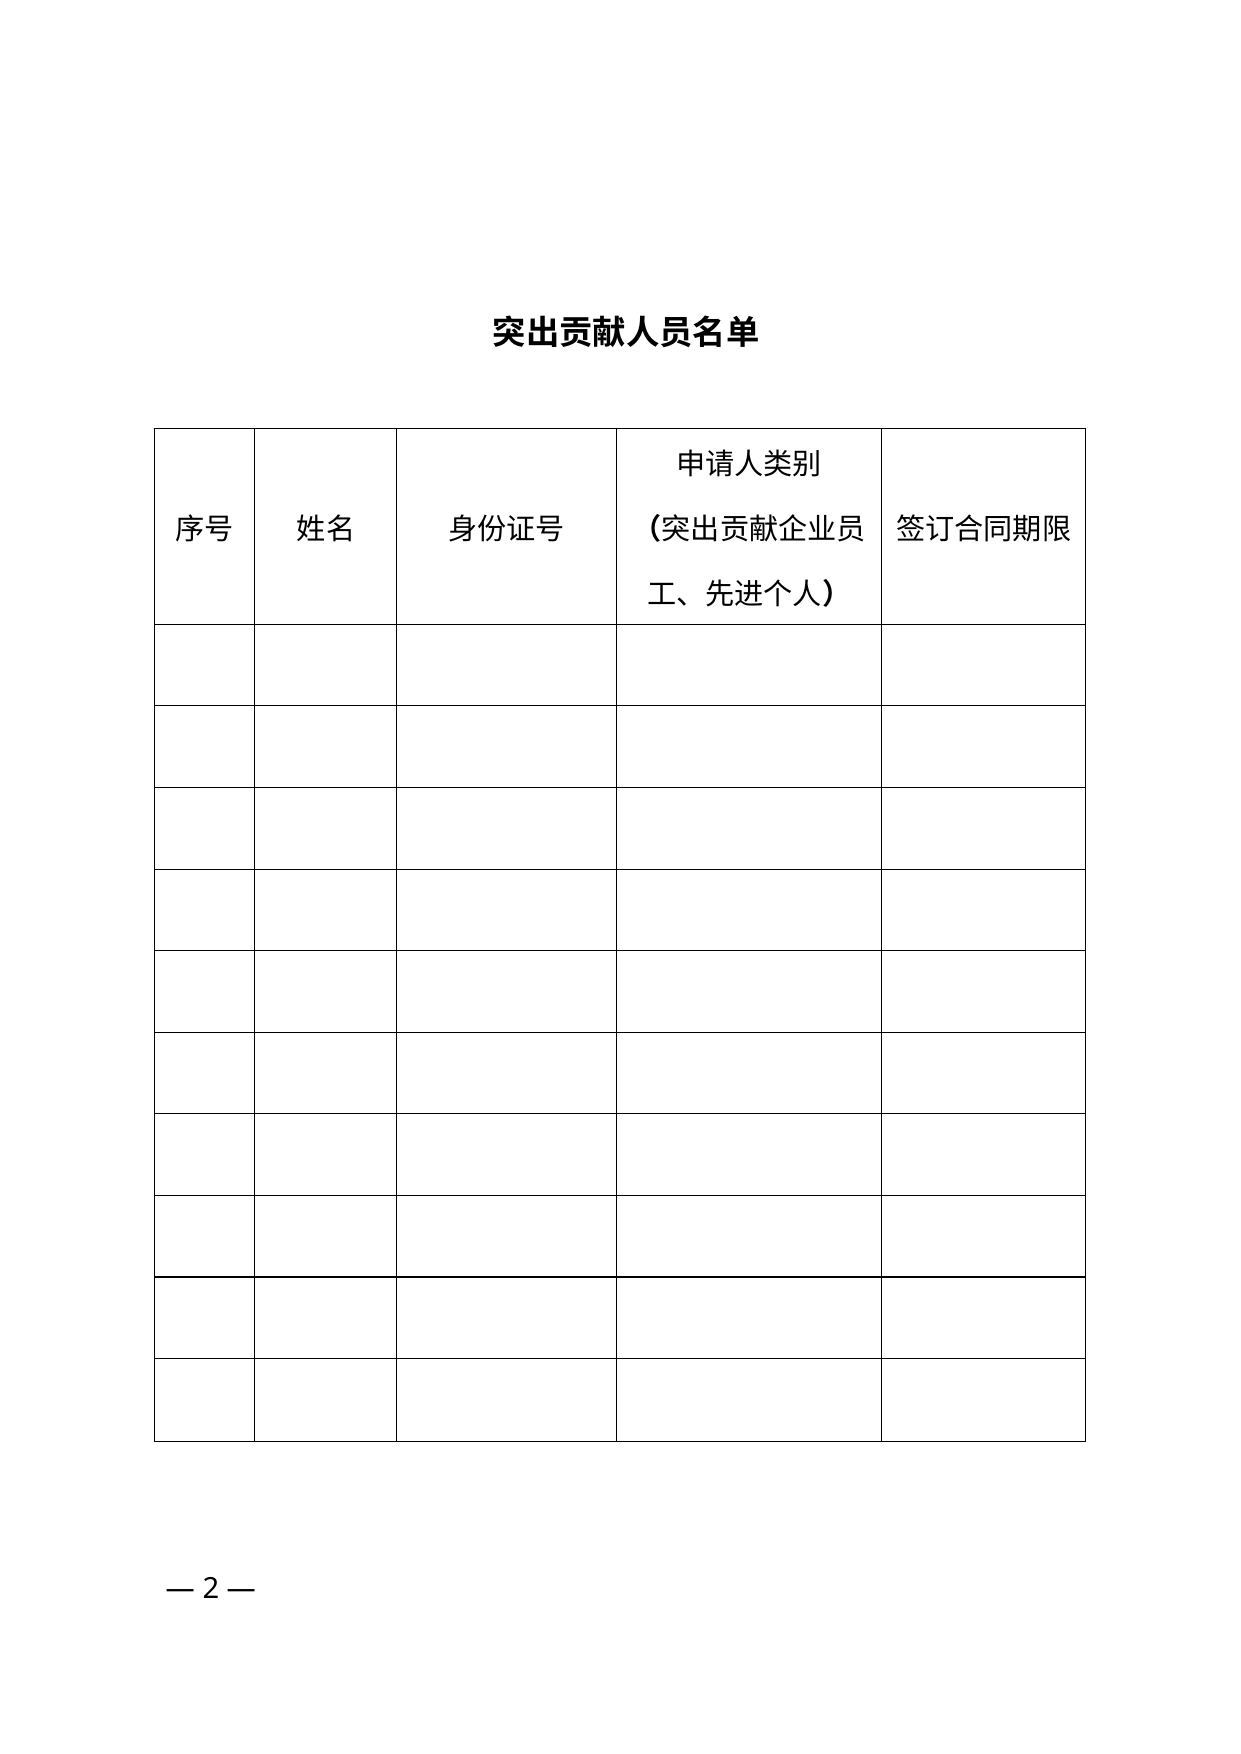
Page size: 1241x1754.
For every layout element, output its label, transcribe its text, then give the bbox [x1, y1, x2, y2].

table_cell [397, 625, 616, 705]
table_cell [255, 1196, 396, 1276]
table_cell [255, 1114, 396, 1195]
table_cell [255, 788, 396, 868]
table_cell [397, 1278, 616, 1358]
table_header 序号 [155, 429, 254, 624]
table_cell [155, 870, 254, 950]
table_cell [397, 1359, 616, 1441]
table_cell [255, 951, 396, 1032]
table_cell [155, 706, 254, 787]
table_cell [155, 951, 254, 1032]
table_cell [882, 788, 1085, 868]
table_cell [397, 706, 616, 787]
table_cell [255, 1359, 396, 1441]
table_cell [397, 1114, 616, 1195]
table_cell [882, 1278, 1085, 1358]
table_cell [397, 870, 616, 950]
table_cell [617, 1033, 881, 1113]
table_header 申请人类别 （突出贡献企业员工、先进个人） [617, 429, 881, 624]
table_header 身份证号 [397, 429, 616, 624]
table_cell [155, 625, 254, 705]
table_cell [255, 1278, 396, 1358]
table_cell [882, 1033, 1085, 1113]
table_cell [882, 1196, 1085, 1276]
table_cell [155, 1196, 254, 1276]
table_cell [155, 1033, 254, 1113]
table_cell [155, 788, 254, 868]
table_cell [255, 1033, 396, 1113]
table_cell [155, 1359, 254, 1441]
table_cell [882, 625, 1085, 705]
table_cell [617, 951, 881, 1032]
table_cell [882, 870, 1085, 950]
table_cell [617, 1278, 881, 1358]
table_cell [255, 625, 396, 705]
table_cell [617, 1114, 881, 1195]
table_cell [155, 1278, 254, 1358]
table_cell [617, 788, 881, 868]
table_cell [255, 870, 396, 950]
table_header 签订合同期限 [882, 429, 1085, 624]
table_cell [882, 706, 1085, 787]
table_cell [882, 1114, 1085, 1195]
table_cell [255, 706, 396, 787]
table_cell [617, 1196, 881, 1276]
table_cell [617, 1359, 881, 1441]
table_cell [882, 1359, 1085, 1441]
table_cell [617, 706, 881, 787]
table_cell [397, 788, 616, 868]
table_cell [397, 951, 616, 1032]
table_cell [397, 1033, 616, 1113]
table_cell [617, 870, 881, 950]
table_cell [882, 951, 1085, 1032]
table_cell [617, 625, 881, 705]
table_header 姓名 [255, 429, 396, 624]
text 突出贡献人员名单 [165, 298, 1087, 363]
table_cell [397, 1196, 616, 1276]
table_cell [155, 1114, 254, 1195]
